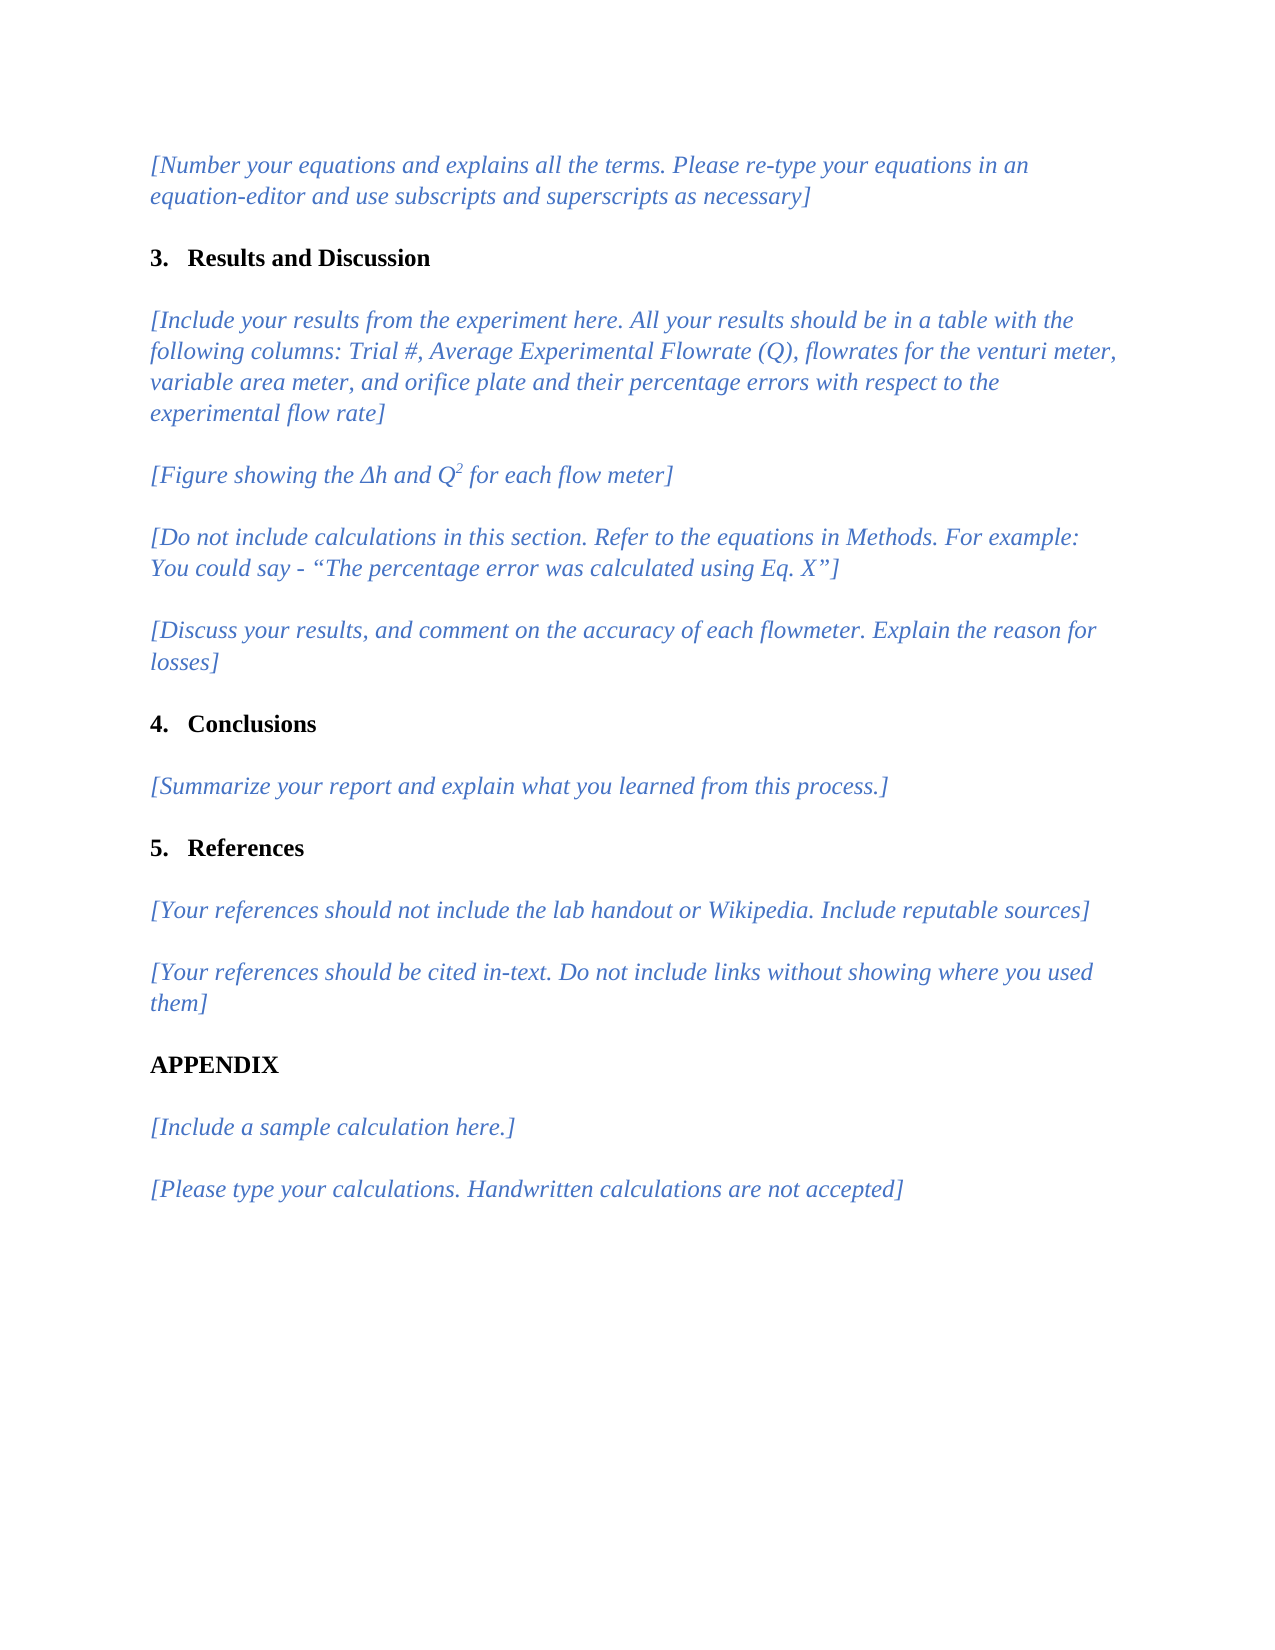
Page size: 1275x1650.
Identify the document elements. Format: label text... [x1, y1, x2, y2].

text [Your references should be cited in-text. Do not include links without showing where you used them] [150, 957, 1125, 1017]
text [Summarize your report and explain what you learned from this process.] [150, 771, 1125, 799]
text APPENDIX [150, 1050, 1125, 1079]
list References [150, 833, 1125, 862]
text [Do not include calculations in this section. Refer to the equations in Methods. For example: You could say - “The percentage error was calculated using Eq. X”] [150, 522, 1125, 582]
text [Figure showing the Δh and Q2 for each flow meter] [150, 460, 1125, 489]
text [Discuss your results, and comment on the accuracy of each flowmeter. Explain the reason for losses] [150, 616, 1125, 675]
text [Number your equations and explains all the terms. Please re-type your equations in an equation-editor and use subscripts and superscripts as necessary] [150, 150, 1125, 210]
list Conclusions [150, 709, 1125, 737]
text [Please type your calculations. Handwritten calculations are not accepted] [150, 1174, 1125, 1203]
text [Include your results from the experiment here. All your results should be in a table with the following columns: Trial #, Average Experimental Flowrate (Q), flowrates for the venturi meter, variable area meter, and orifice plate and their percentage errors with respect to the experimental flow rate] [150, 305, 1125, 427]
text [Your references should not include the lab handout or Wikipedia. Include reputable sources] [150, 895, 1125, 924]
text [Include a sample calculation here.] [150, 1112, 1125, 1141]
list Results and Discussion [150, 243, 1125, 272]
